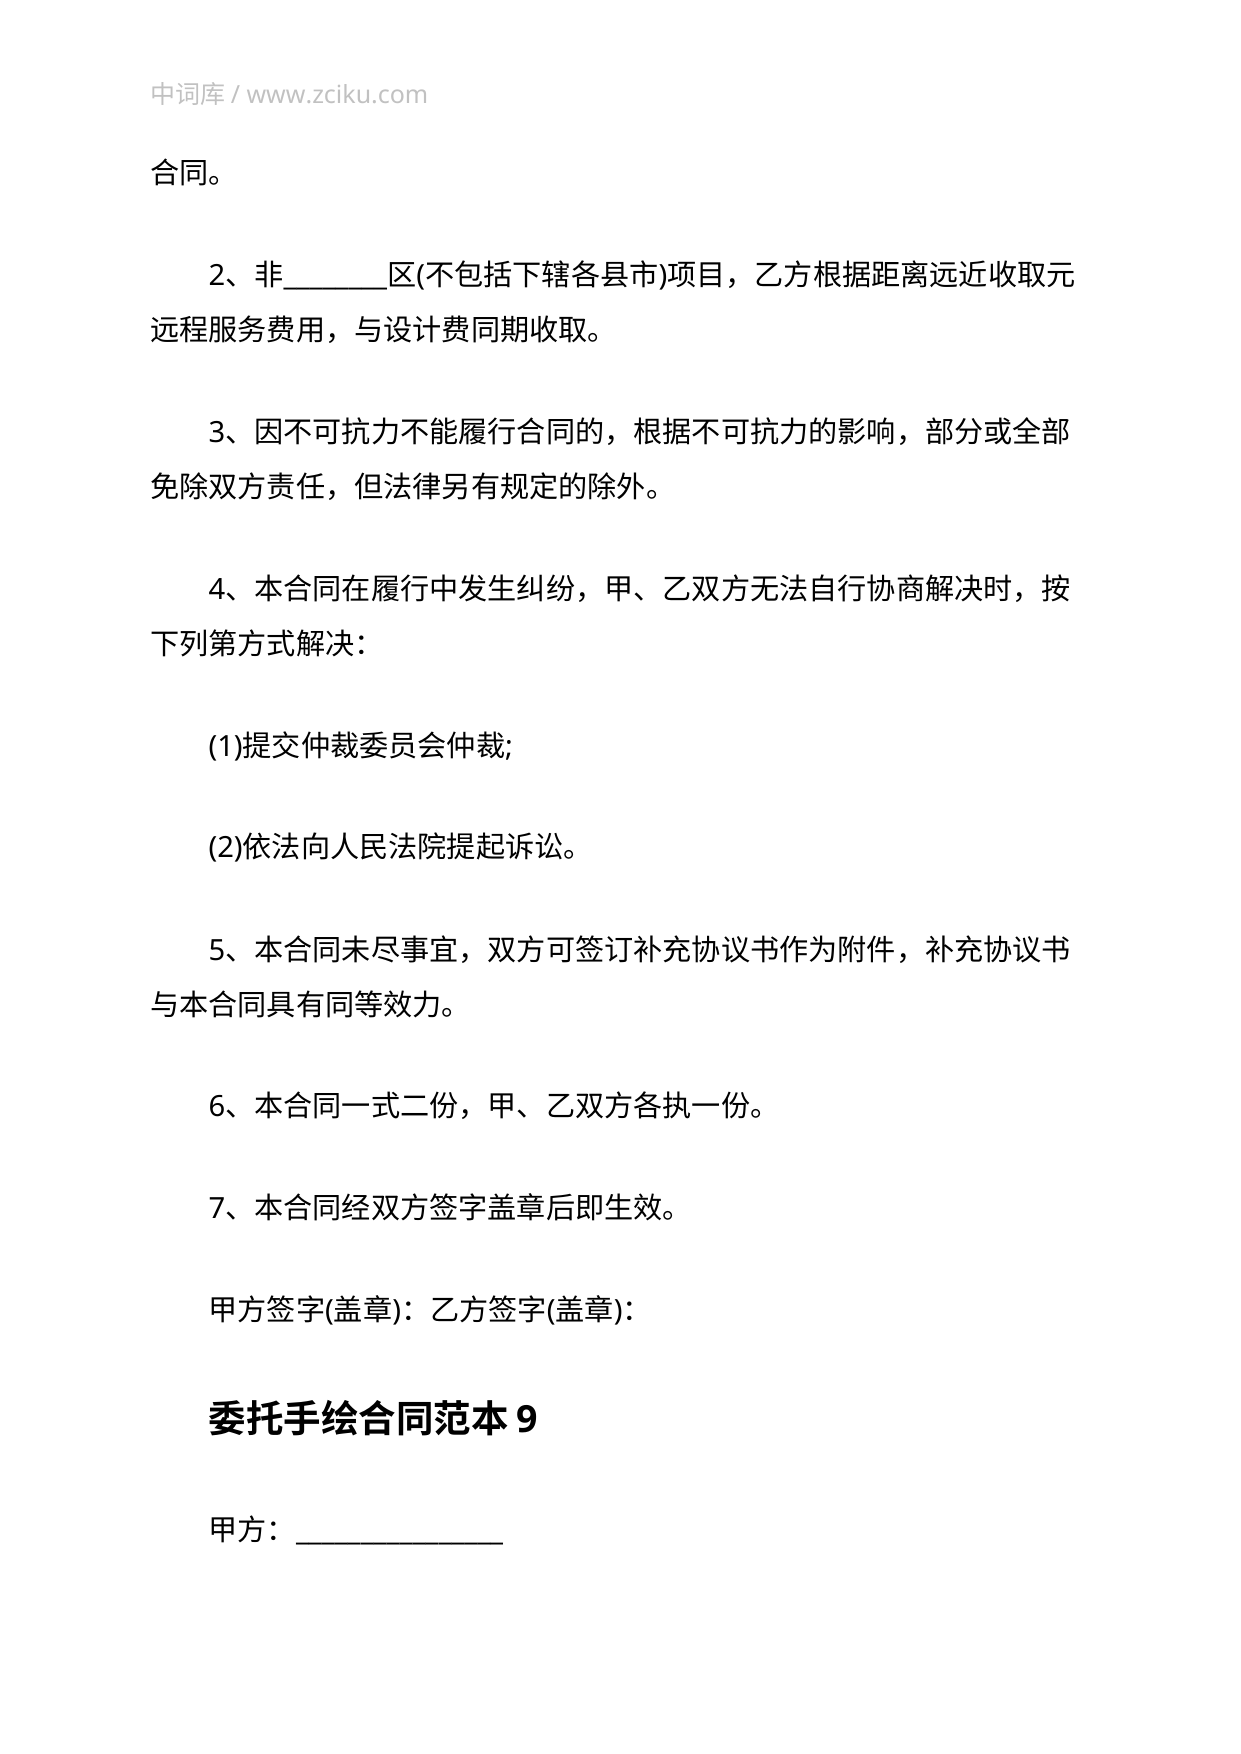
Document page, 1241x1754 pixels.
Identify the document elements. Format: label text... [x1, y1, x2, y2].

text 7、本合同经双方签字盖章后即生效。 [150, 1185, 1090, 1227]
text 4、本合同在履行中发生纠纷，甲、乙双方无法自行协商解决时，按下列第方式解决： [150, 565, 1090, 663]
text 甲方：________________ [150, 1506, 1090, 1549]
text 委托手绘合同范本9 [150, 1389, 1090, 1443]
text 2、非________区(不包括下辖各县市)项目，乙方根据距离远近收取元远程服务费用，与设计费同期收取。 [150, 252, 1090, 349]
text 5、本合同未尽事宜，双方可签订补充协议书作为附件，补充协议书与本合同具有同等效力。 [150, 926, 1090, 1023]
text 甲方签字(盖章)：乙方签字(盖章)： [150, 1287, 1090, 1329]
text 3、因不可抗力不能履行合同的，根据不可抗力的影响，部分或全部免除双方责任，但法律另有规定的除外。 [150, 408, 1090, 506]
text (1)提交仲裁委员会仲裁; [150, 722, 1090, 764]
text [150, 150, 1090, 192]
text 6、本合同一式二份，甲、乙双方各执一份。 [150, 1083, 1090, 1125]
text (2)依法向人民法院提起诉讼。 [150, 824, 1090, 866]
